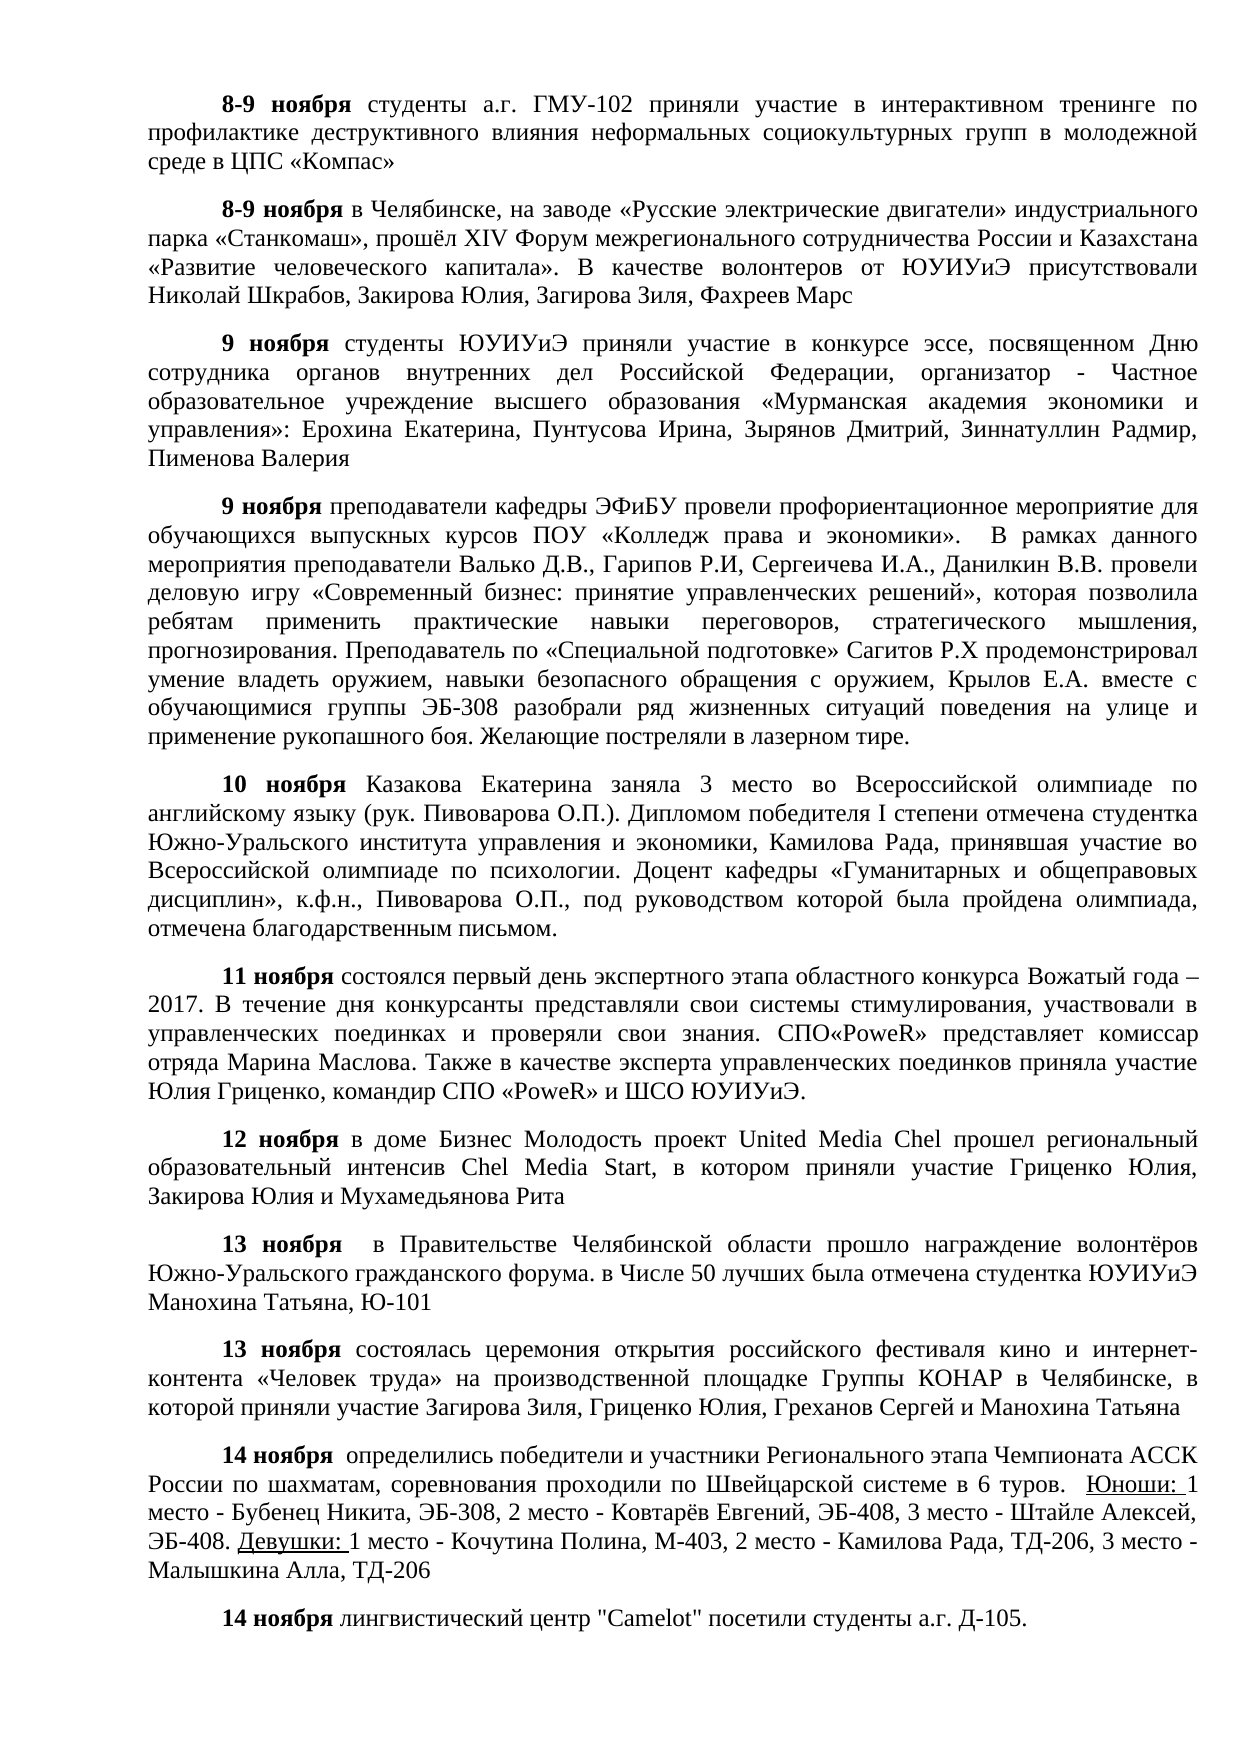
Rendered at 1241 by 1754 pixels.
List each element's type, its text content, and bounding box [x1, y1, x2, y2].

text 9 ноября студенты ЮУИУиЭ приняли участие в конкурсе эссе, посвященном Дню сотрудника органов внутренних дел Российской Федерации, организатор - Частное образовательное учреждение высшего образования «Мурманская академия экономики и управления»: Ерохина Екатерина, Пунтусова Ирина, Зырянов Дмитрий, Зиннатуллин Радмир, Пименова Валерия [148, 328, 1199, 472]
text 13 ноября в Правительстве Челябинской области прошло награждение волонтёров Южно-Уральского гражданского форума. в Числе 50 лучших была отмечена студентка ЮУИУиЭ Манохина Татьяна, Ю-101 [148, 1229, 1199, 1315]
text 10 ноября Казакова Екатерина заняла 3 место во Всероссийской олимпиаде по английскому языку (рук. Пивоварова О.П.). Дипломом победителя I степени отмечена студентка Южно-Уральского института управления и экономики, Камилова Рада, принявшая участие во Всероссийской олимпиаде по психологии. Доцент кафедры «Гуманитарных и общеправовых дисциплин», к.ф.н., Пивоварова О.П., под руководством которой была пройдена олимпиада, отмечена благодарственным письмом. [148, 769, 1199, 942]
text 9 ноября преподаватели кафедры ЭФиБУ провели профориентационное мероприятие для обучающихся выпускных курсов ПОУ «Колледж права и экономики». В рамках данного мероприятия преподаватели Валько Д.В., Гарипов Р.И, Сергеичева И.А., Данилкин В.В. провели деловую игру «Современный бизнес: принятие управленческих решений», которая позволила ребятам применить практические навыки переговоров, стратегического мышления, прогнозирования. Преподаватель по «Специальной подготовке» Сагитов Р.Х продемонстрировал умение владеть оружием, навыки безопасного обращения с оружием, Крылов Е.А. вместе с обучающимися группы ЭБ-308 разобрали ряд жизненных ситуаций поведения на улице и применение рукопашного боя. Желающие постреляли в лазерном тире. [148, 491, 1199, 750]
text 13 ноября состоялась церемония открытия российского фестиваля кино и интернет-контента «Человек труда» на производственной площадке Группы КОНАР в Челябинске, в которой приняли участие Загирова Зиля, Гриценко Юлия, Греханов Сергей и Манохина Татьяна [148, 1334, 1199, 1421]
text 8-9 ноября студенты а.г. ГМУ-102 приняли участие в интерактивном тренинге по профилактике деструктивного влияния неформальных социокультурных групп в молодежной среде в ЦПС «Компас» [148, 89, 1199, 175]
text 14 ноября лингвистический центр "Camelot" посетили студенты а.г. Д-105. [148, 1603, 1199, 1632]
text 11 ноября состоялся первый день экспертного этапа областного конкурса Вожатый года – 2017. В течение дня конкурсанты представляли свои системы стимулирования, участвовали в управленческих поединках и проверяли свои знания. СПО«PoweR» представляет комиссар отряда Марина Маслова. Также в качестве эксперта управленческих поединков приняла участие Юлия Гриценко, командир СПО «PoweR» и ШСО ЮУИУиЭ. [148, 961, 1199, 1104]
text 12 ноября в доме Бизнес Молодость проект United Media Chel прошел региональный образовательный интенсив Chel Media Start, в котором приняли участие Гриценко Юлия, Закирова Юлия и Мухамедьянова Рита [148, 1124, 1199, 1210]
text 14 ноября определились победители и участники Регионального этапа Чемпионата АССК России по шахматам, соревнования проходили по Швейцарской системе в 6 туров. Юноши: 1 место - Бубенец Никита, ЭБ-308, 2 место - Ковтарёв Евгений, ЭБ-408, 3 место - Штайле Алексей, ЭБ-408. Девушки: 1 место - Кочутина Полина, М-403, 2 место - Камилова Рада, ТД-206, 3 место - Малышкина Алла, ТД-206 [148, 1440, 1199, 1584]
text 8-9 ноября в Челябинске, на заводе «Русские электрические двигатели» индустриального парка «Станкомаш», прошёл XIV Форум межрегионального сотрудничества России и Казахстана «Развитие человеческого капитала». В качестве волонтеров от ЮУИУиЭ присутствовали Николай Шкрабов, Закирова Юлия, Загирова Зиля, Фахреев Марс [148, 194, 1199, 309]
